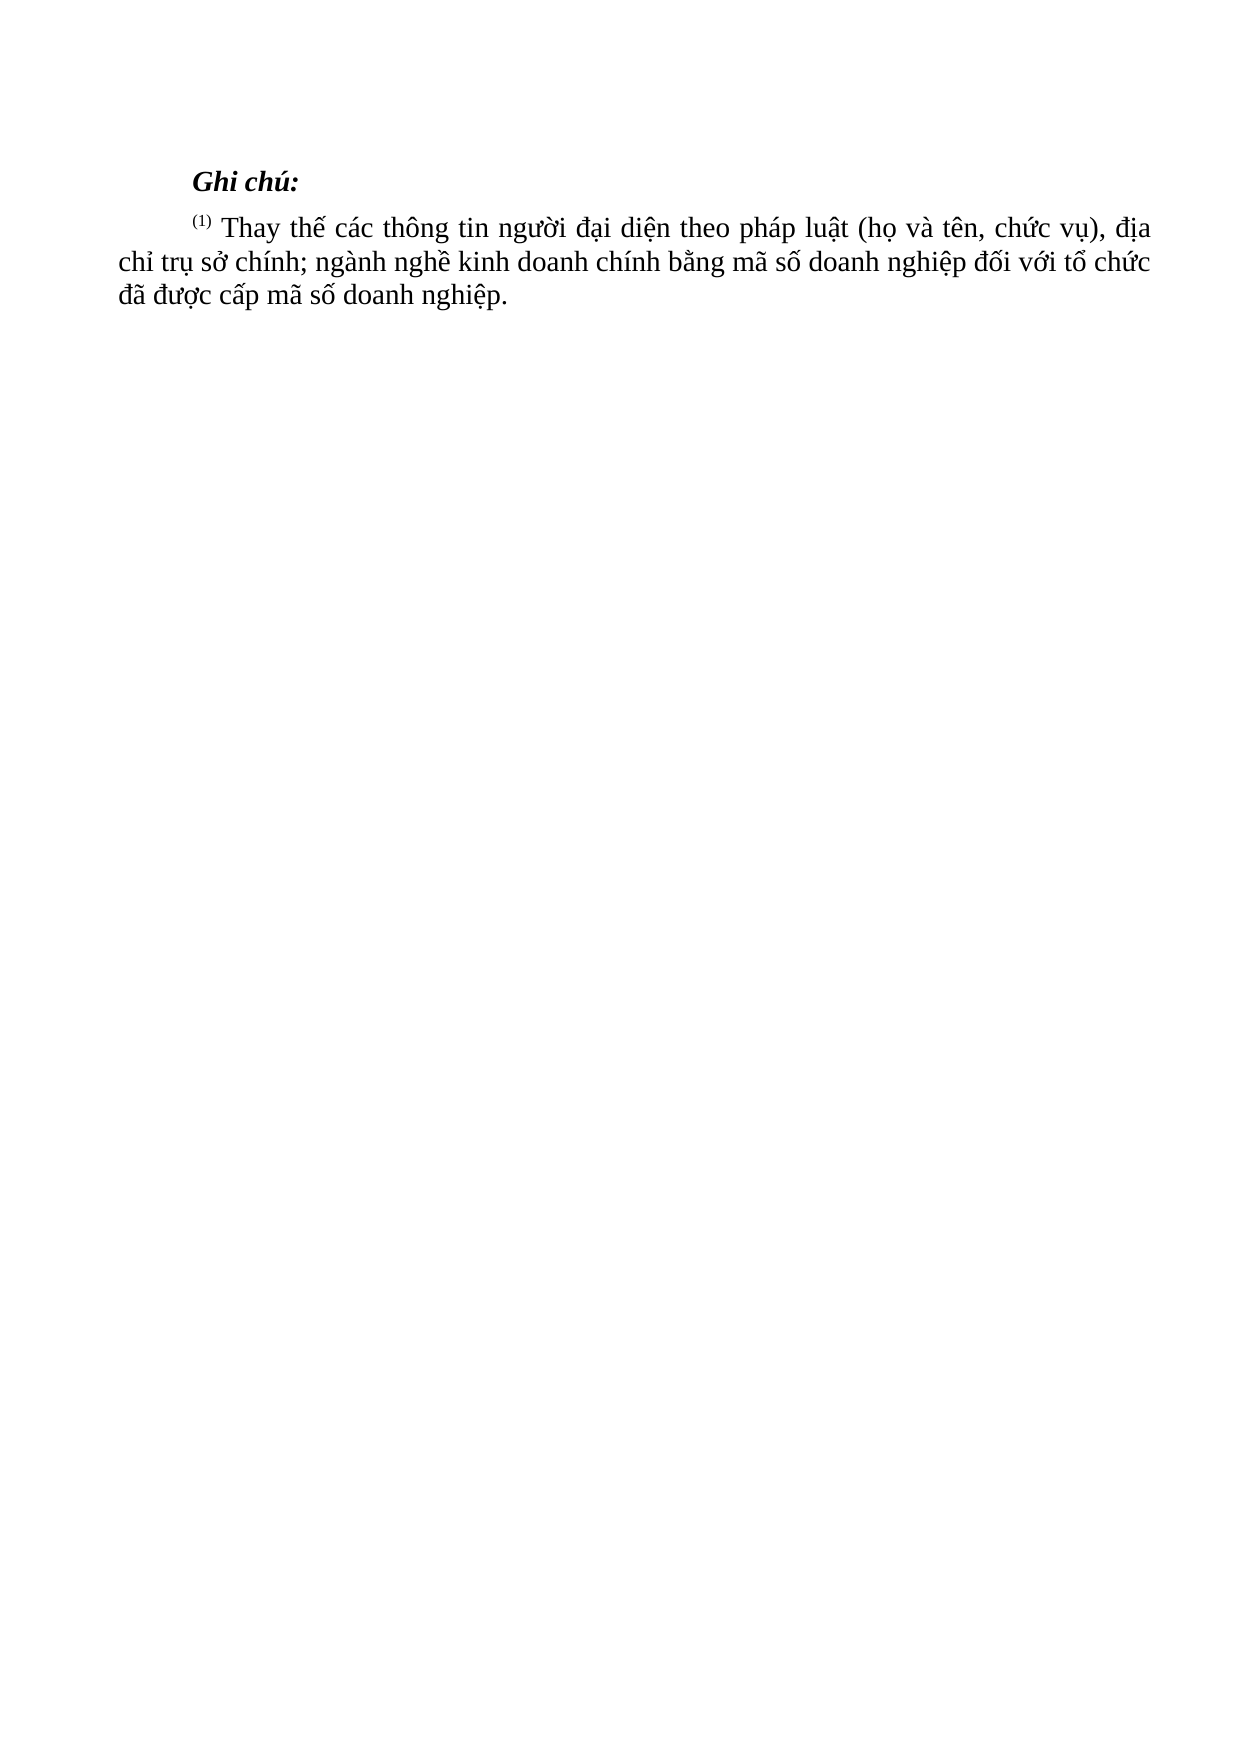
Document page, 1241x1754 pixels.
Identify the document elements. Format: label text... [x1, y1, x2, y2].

text Ghi chú: [118, 164, 1152, 198]
text (1) Thay thế các thông tin người đại diện theo pháp luật (họ và tên, chức vụ), địa chỉ trụ sở chính; ngành nghề kinh doanh chính bằng mã số doanh nghiệp đối với tổ chức đã được cấp mã số doanh nghiệp. [118, 210, 1152, 311]
